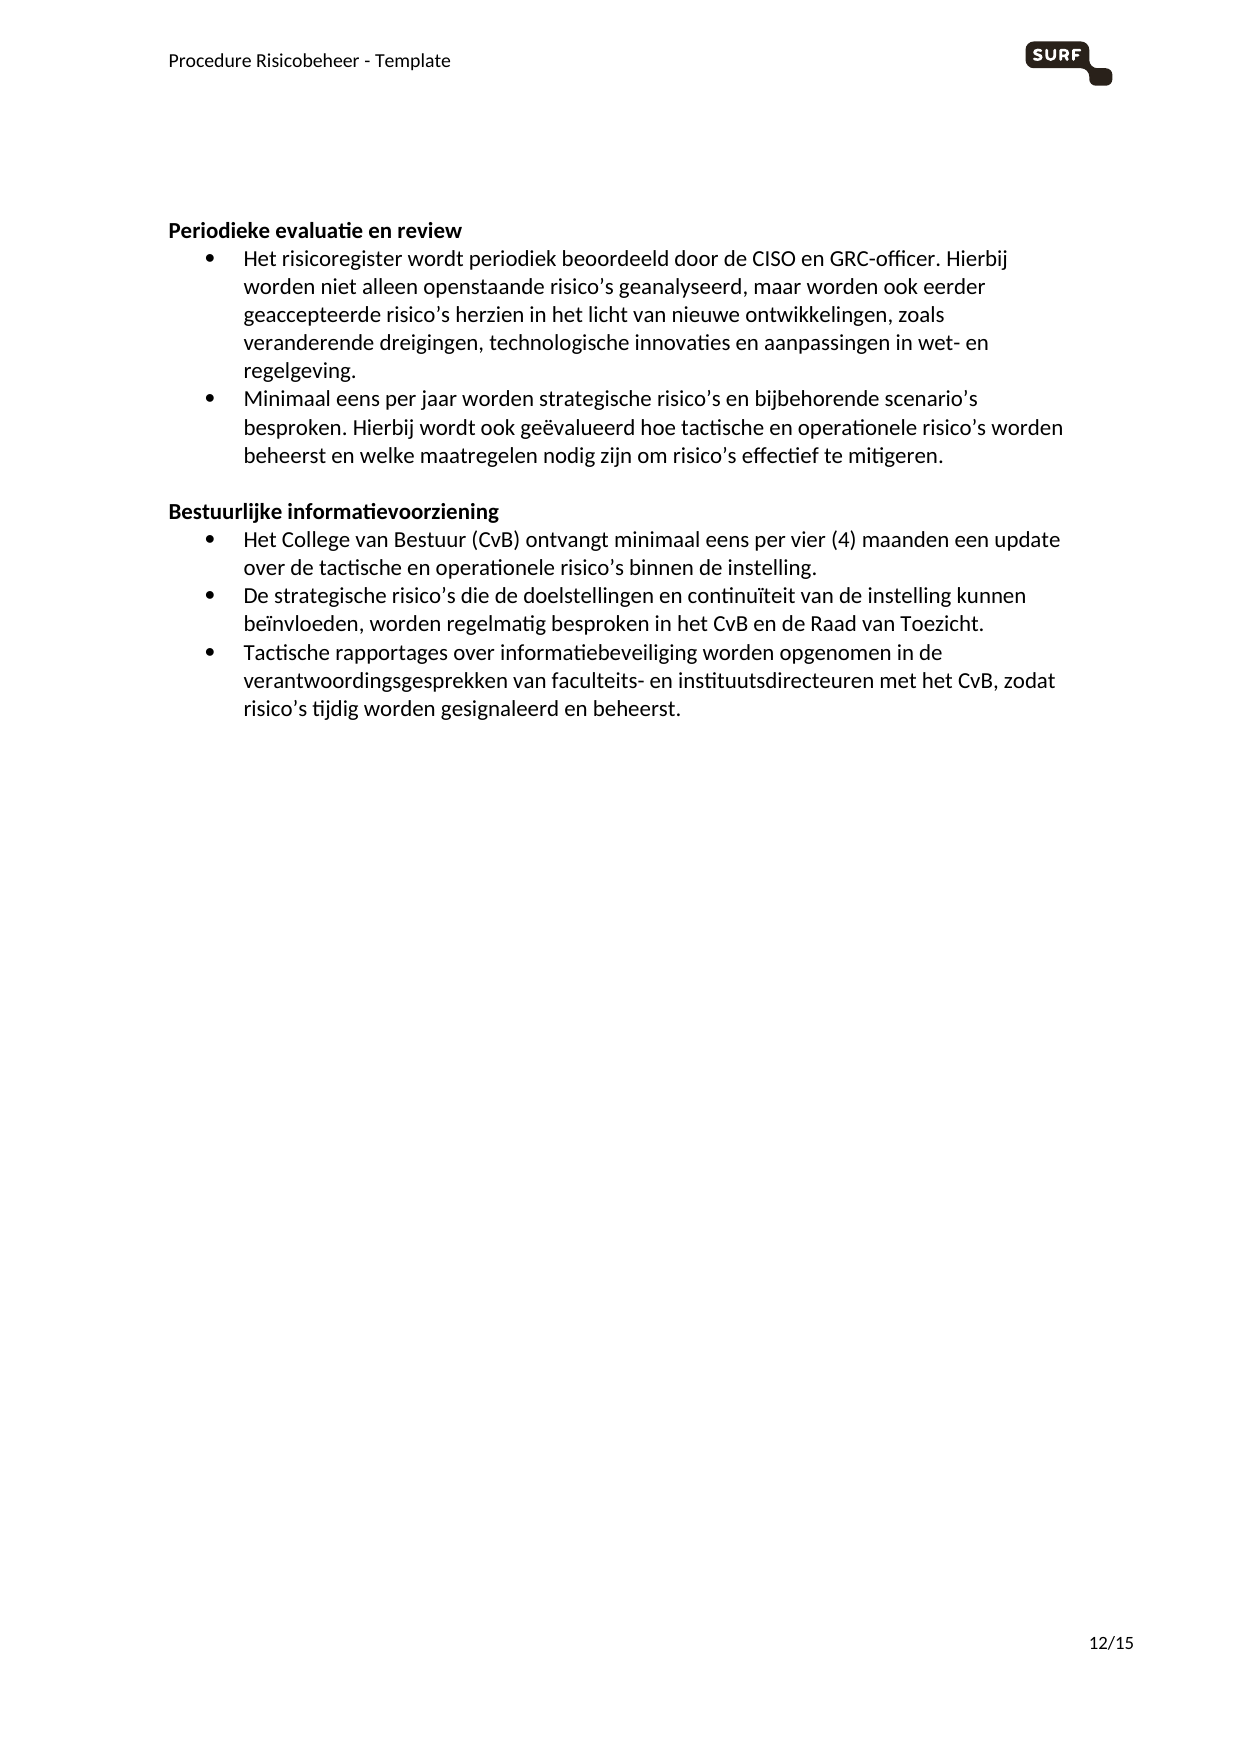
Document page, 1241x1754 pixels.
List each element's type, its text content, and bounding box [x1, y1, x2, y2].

list Het College van Bestuur (CvB) ontvangt minimaal eens per vier (4) maanden een update over de tactische en operationele risico’s binnen de instelling. [206, 525, 1072, 581]
list De strategische risico’s die de doelstellingen en continuïteit van de instelling kunnen beïnvloeden, worden regelmatig besproken in het CvB en de Raad van Toezicht. [206, 581, 1072, 637]
text Bestuurlijke informatievoorziening [168, 497, 1072, 525]
text Periodieke evaluatie en review [168, 216, 1072, 244]
list Het risicoregister wordt periodiek beoordeeld door de CISO en GRC-officer. Hierbij worden niet alleen openstaande risico’s geanalyseerd, maar worden ook eerder geaccepteerde risico’s herzien in het licht van nieuwe ontwikkelingen, zoals veranderende dreigingen, technologische innovaties en aanpassingen in wet- en regelgeving. [206, 244, 1072, 384]
list Minimaal eens per jaar worden strategische risico’s en bijbehorende scenario’s besproken. Hierbij wordt ook geëvalueerd hoe tactische en operationele risico’s worden beheerst en welke maatregelen nodig zijn om risico’s effectief te mitigeren. [206, 384, 1072, 469]
list Tactische rapportages over informatiebeveiliging worden opgenomen in de verantwoordingsgesprekken van faculteits- en instituutsdirecteuren met het CvB, zodat risico’s tijdig worden gesignaleerd en beheerst. [206, 637, 1072, 722]
